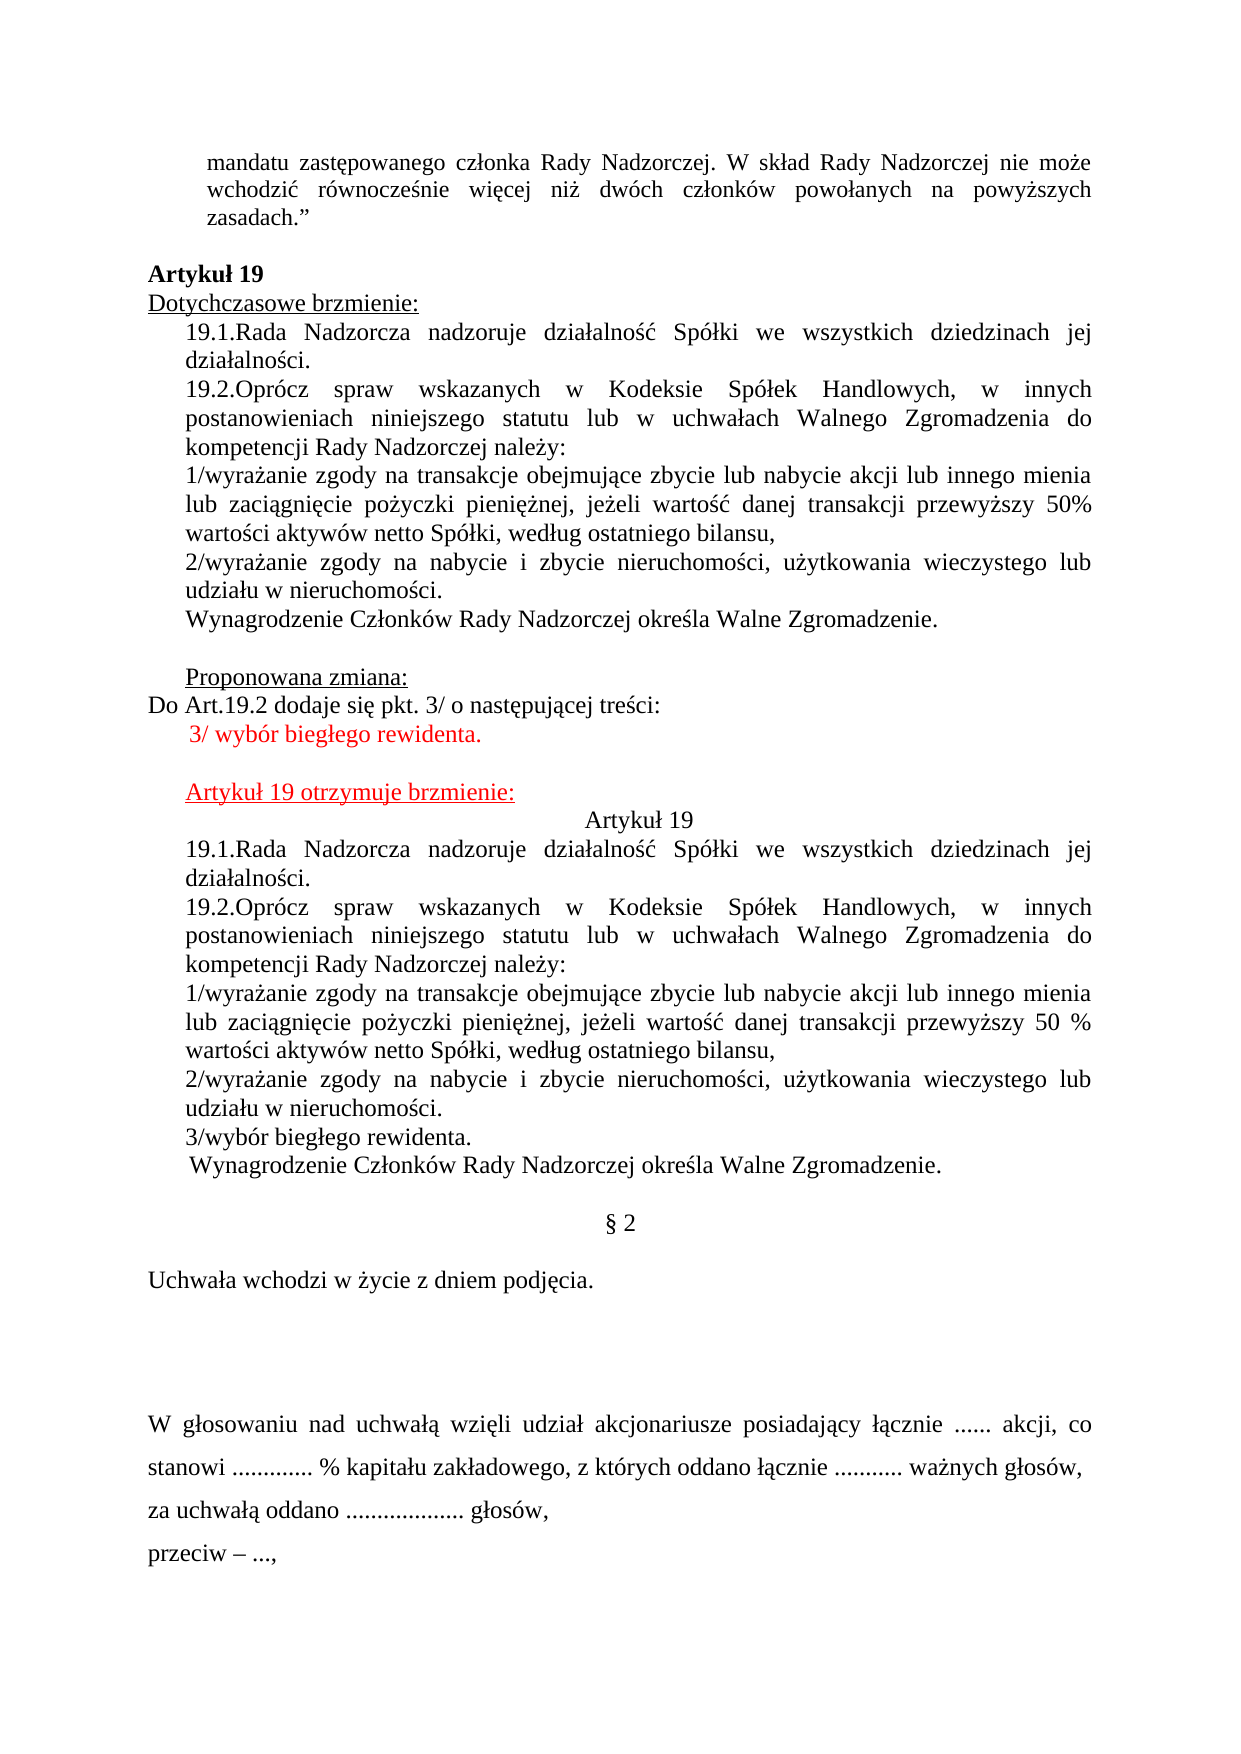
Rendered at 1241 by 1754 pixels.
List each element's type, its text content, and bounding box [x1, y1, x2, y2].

text 2/wyrażanie zgody na nabycie i zbycie nieruchomości, użytkowania wieczystego lub udziału w nieruchomości. [185, 547, 1093, 604]
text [148, 148, 1093, 230]
text § 2 [148, 1208, 1093, 1237]
text Dotychczasowe brzmienie: [148, 288, 1093, 317]
text Wynagrodzenie Członków Rady Nadzorczej określa Walne Zgromadzenie. [148, 1150, 1093, 1179]
text 1/wyrażanie zgody na transakcje obejmujące zbycie lub nabycie akcji lub innego mienia lub zaciągnięcie pożyczki pieniężnej, jeżeli wartość danej transakcji przewyższy 50 % wartości aktywów netto Spółki, według ostatniego bilansu, [185, 978, 1093, 1064]
text 19.1.Rada Nadzorcza nadzoruje działalność Spółki we wszystkich dziedzinach jej działalności. [185, 317, 1093, 374]
text 19.2.Oprócz spraw wskazanych w Kodeksie Spółek Handlowych, w innych postanowieniach niniejszego statutu lub w uchwałach Walnego Zgromadzenia do kompetencji Rady Nadzorczej należy: [185, 374, 1093, 460]
text za uchwałą oddano ................... głosów, [148, 1495, 1093, 1524]
text 2/wyrażanie zgody na nabycie i zbycie nieruchomości, użytkowania wieczystego lub udziału w nieruchomości. [185, 1064, 1093, 1122]
text przeciw – ..., [148, 1538, 1093, 1567]
text Do Art.19.2 dodaje się pkt. 3/ o następującej treści: [148, 690, 1093, 719]
text Uchwała wchodzi w życie z dniem podjęcia. [148, 1265, 1093, 1294]
text Proponowana zmiana: [185, 662, 1093, 690]
text 3/ wybór biegłego rewidenta. [148, 719, 1093, 748]
text 19.2.Oprócz spraw wskazanych w Kodeksie Spółek Handlowych, w innych postanowieniach niniejszego statutu lub w uchwałach Walnego Zgromadzenia do kompetencji Rady Nadzorczej należy: [185, 892, 1093, 978]
text Artykuł 19 [148, 259, 1093, 288]
text Artykuł 19 [185, 805, 1093, 834]
text Artykuł 19 otrzymuje brzmienie: [185, 777, 1093, 805]
text Wynagrodzenie Członków Rady Nadzorczej określa Walne Zgromadzenie. [185, 604, 1093, 633]
text W głosowaniu nad uchwałą wzięli udział akcjonariusze posiadający łącznie ...... akcji, co stanowi ............. % kapitału zakładowego, z których oddano łącznie ........... ważnych głosów, [148, 1409, 1093, 1481]
text 3/wybór biegłego rewidenta. [185, 1122, 1093, 1150]
text 1/wyrażanie zgody na transakcje obejmujące zbycie lub nabycie akcji lub innego mienia lub zaciągnięcie pożyczki pieniężnej, jeżeli wartość danej transakcji przewyższy 50% wartości aktywów netto Spółki, według ostatniego bilansu, [185, 460, 1093, 547]
text 19.1.Rada Nadzorcza nadzoruje działalność Spółki we wszystkich dziedzinach jej działalności. [185, 834, 1093, 892]
